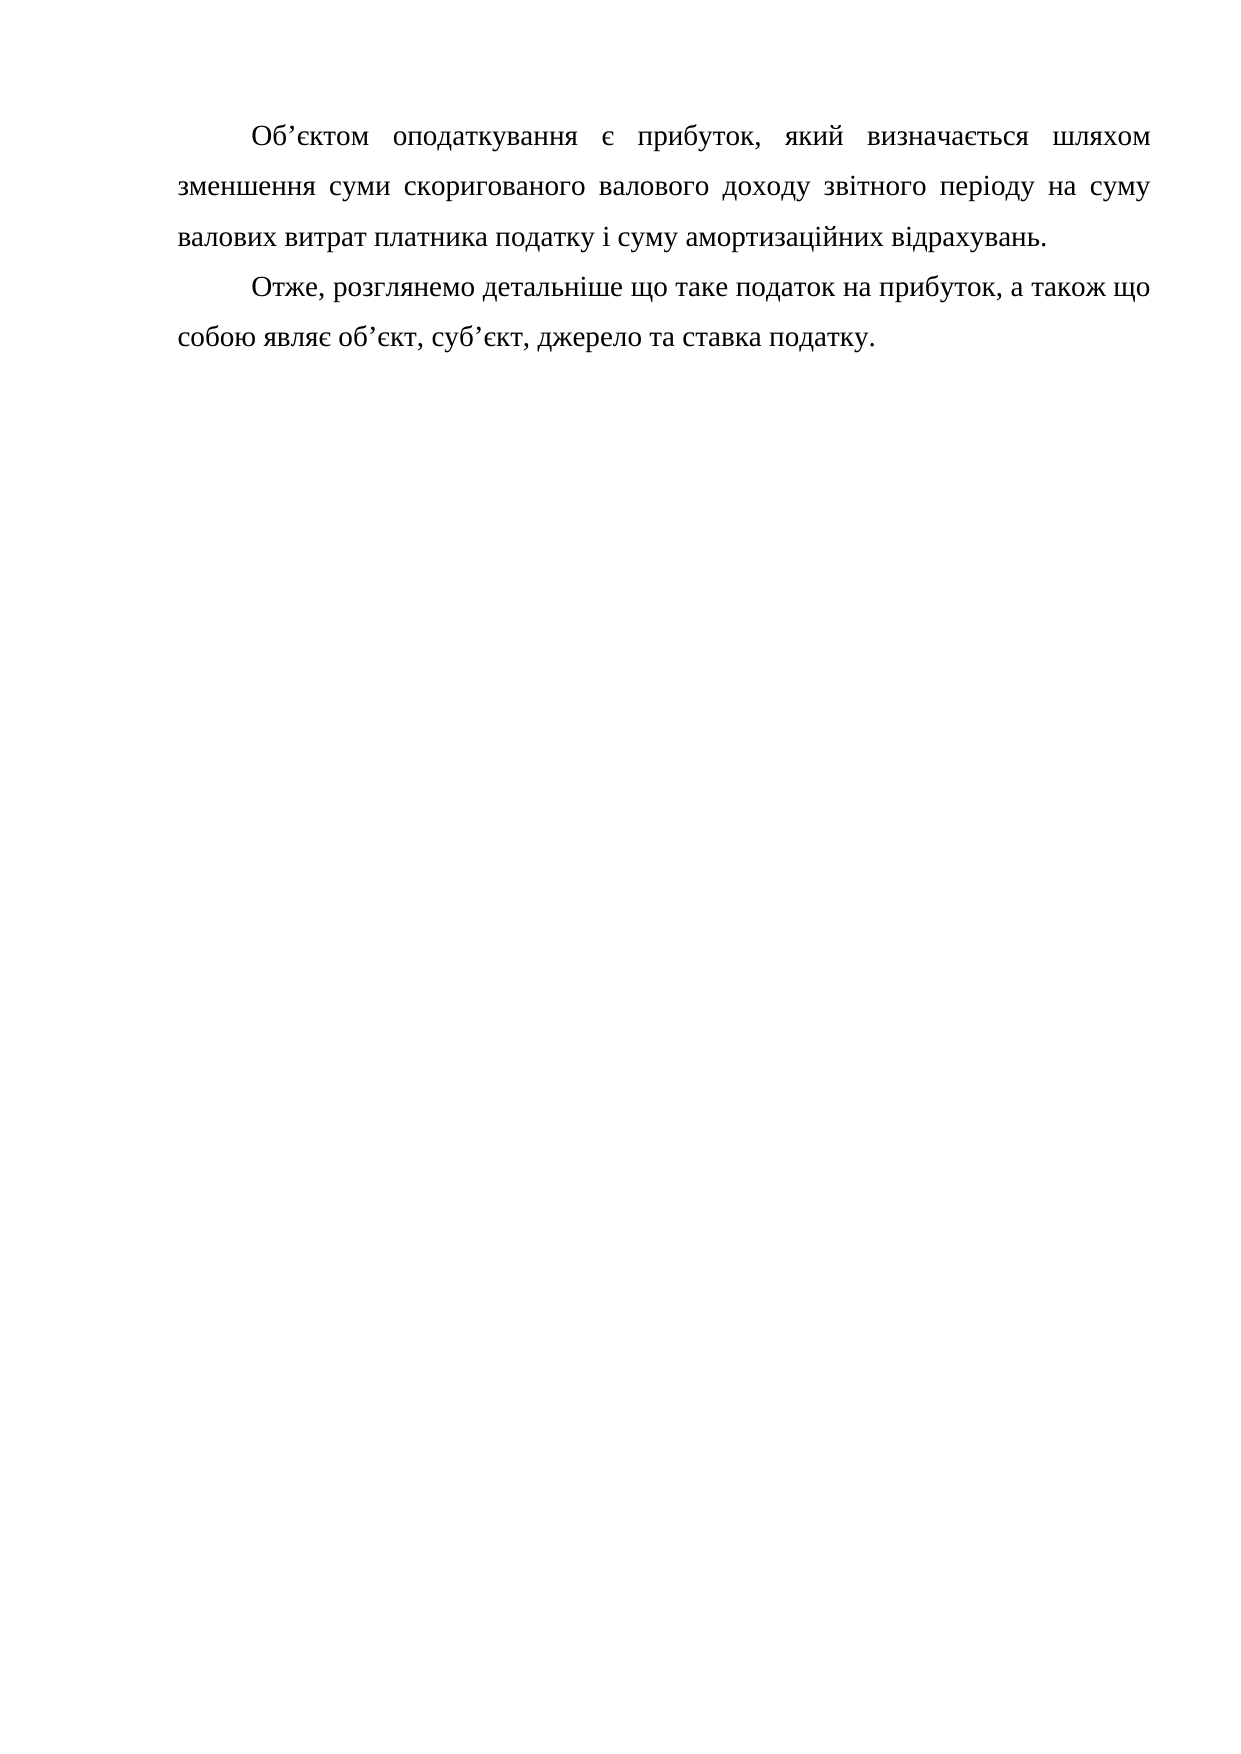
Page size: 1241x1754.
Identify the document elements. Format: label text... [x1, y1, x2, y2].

text Отже, розглянемо детальніше що таке податок на прибуток, а також що собою являє об’єкт, суб’єкт, джерело та ставка податку. [177, 269, 1152, 353]
text Об’єктом оподаткування є прибуток, який визначається шляхом зменшення суми скоригованого валового доходу звітного періоду на суму валових витрат платника податку і суму амортизаційних відрахувань. [177, 118, 1152, 252]
